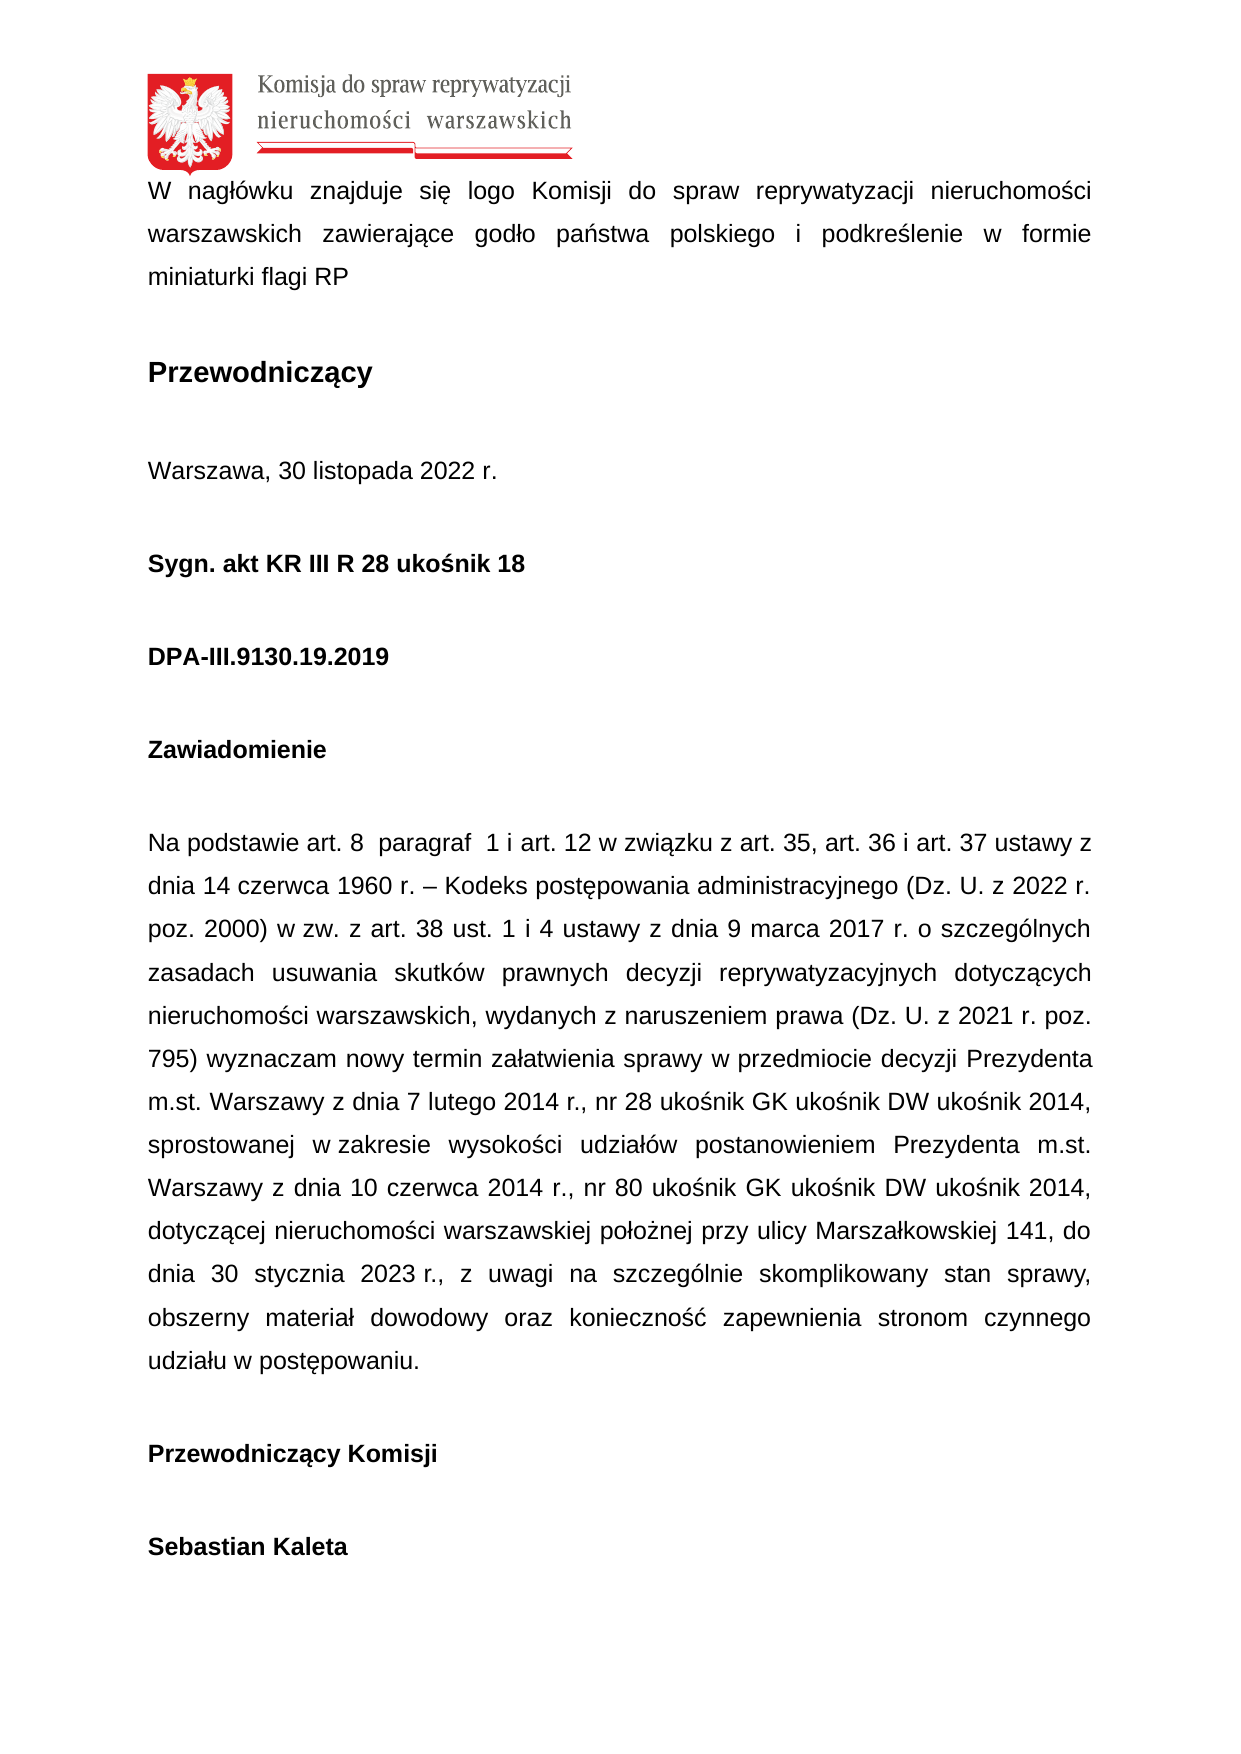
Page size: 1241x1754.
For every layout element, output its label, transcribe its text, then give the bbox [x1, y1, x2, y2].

text Przewodniczący Komisji [148, 1439, 1093, 1468]
text Na podstawie art. 8 paragraf 1 i art. 12 w związku z art. 35, art. 36 i art. 37 ustawy z dnia 14 czerwca 1960 r. – Kodeks postępowania administracyjnego (Dz. U. z 2022 r. poz. 2000) w zw. z art. 38 ust. 1 i 4 ustawy z dnia 9 marca 2017 r. o szczególnych zasadach usuwania skutków prawnych decyzji reprywatyzacyjnych dotyczących nieruchomości warszawskich, wydanych z naruszeniem prawa (Dz. U. z 2021 r. poz. 795) wyznaczam nowy termin załatwienia sprawy w przedmiocie decyzji Prezydenta m.st. Warszawy z dnia 7 lutego 2014 r., nr 28 ukośnik GK ukośnik DW ukośnik 2014, sprostowanej w zakresie wysokości udziałów postanowieniem Prezydenta m.st. Warszawy z dnia 10 czerwca 2014 r., nr 80 ukośnik GK ukośnik DW ukośnik 2014, dotyczącej nieruchomości warszawskiej położnej przy ulicy Marszałkowskiej 141, do dnia 30 stycznia 2023 r., z uwagi na szczególnie skomplikowany stan sprawy, obszerny materiał dowodowy oraz konieczność zapewnienia stronom czynnego udziału w postępowaniu. [148, 828, 1093, 1374]
text Warszawa, 30 listopada 2022 r. [148, 456, 1093, 484]
text Zawiadomienie [148, 735, 1093, 764]
text Sebastian Kaleta [148, 1532, 1093, 1561]
text DPA-III.9130.19.2019 [148, 642, 1093, 671]
text Sygn. akt KR III R 28 ukośnik 18 [148, 549, 1093, 578]
text W nagłówku znajduje się logo Komisji do spraw reprywatyzacji nieruchomości warszawskich zawierające godło państwa polskiego i podkreślenie w formie miniaturki flagi RP [148, 176, 1093, 291]
text Przewodniczący [148, 355, 1093, 389]
